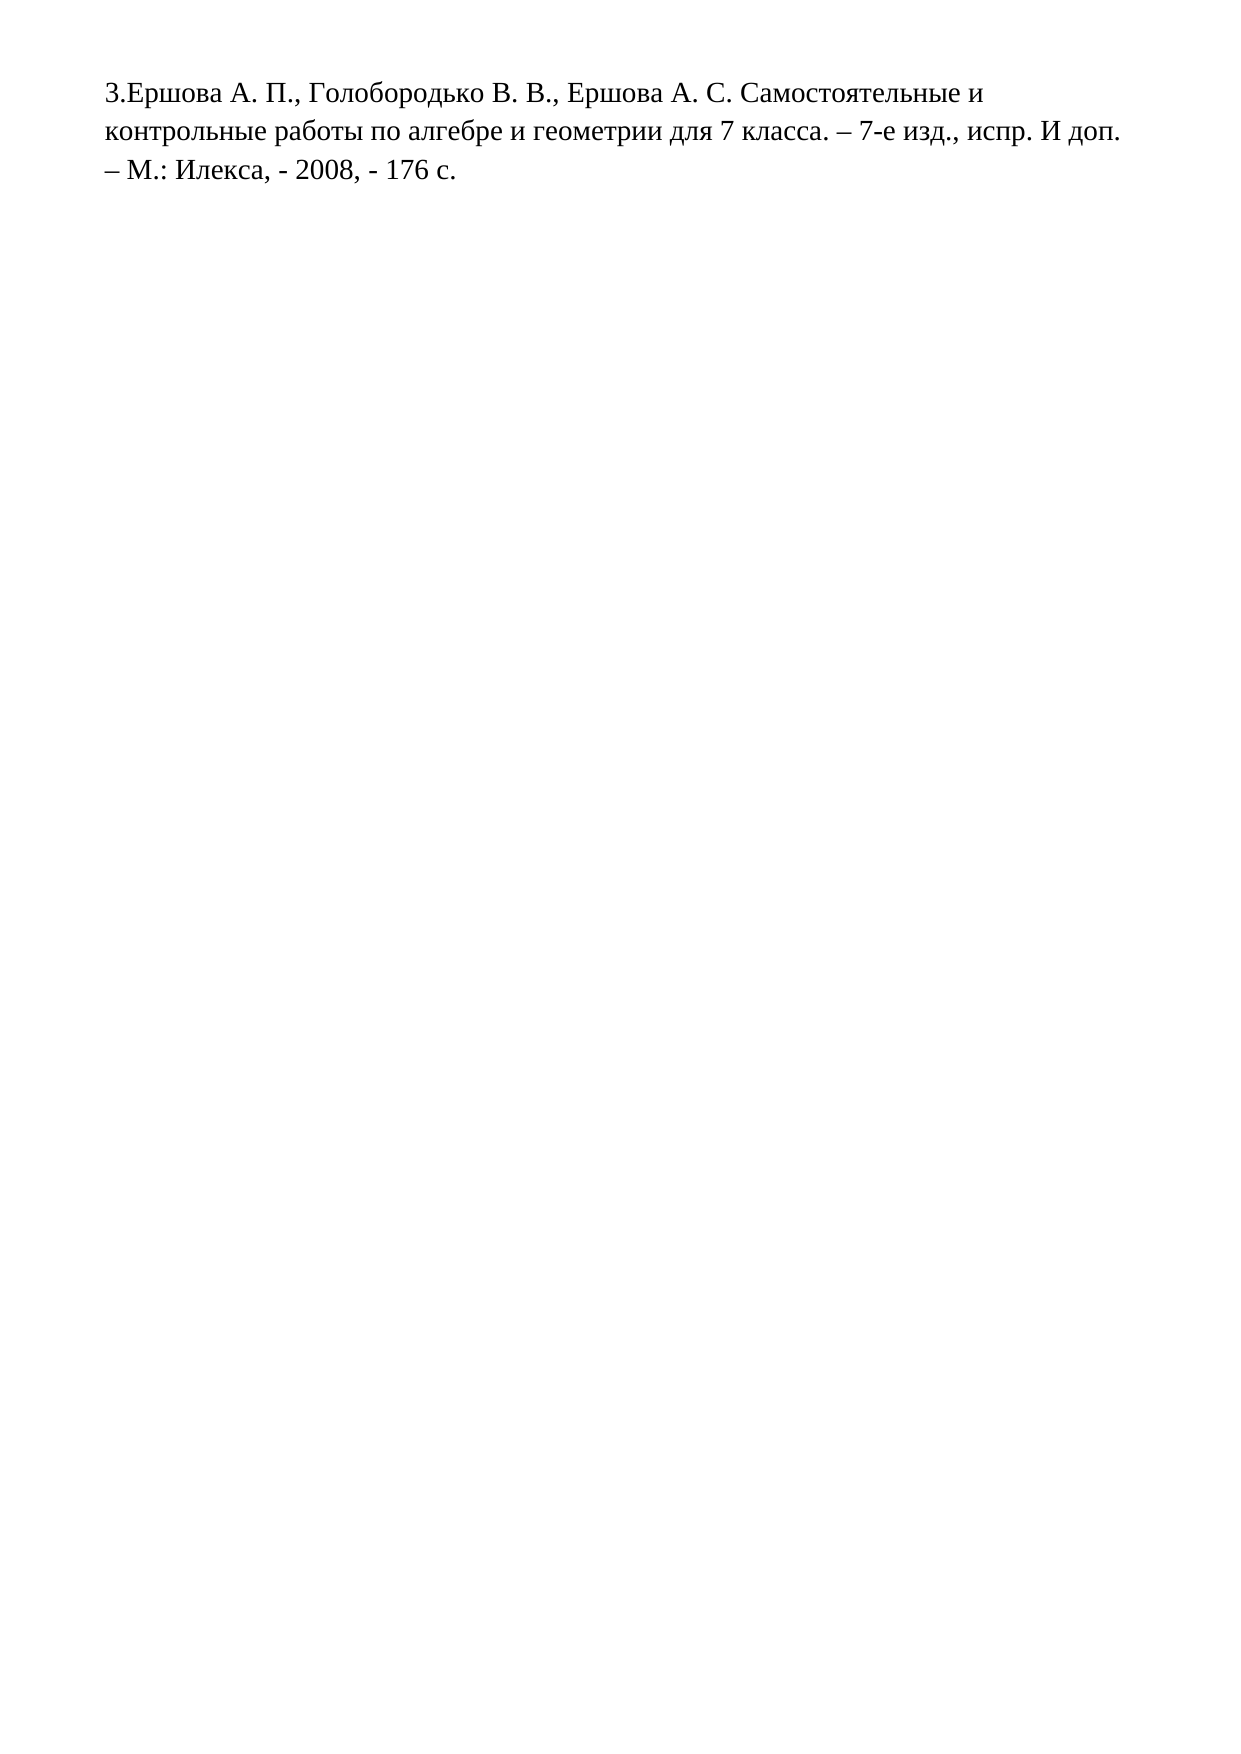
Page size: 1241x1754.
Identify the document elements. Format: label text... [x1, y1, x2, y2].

text 3.Ершова А. П., Голобородько В. В., Ершова А. С. Самостоятельные и контрольные работы по алгебре и геометрии для 7 класса. – 7-е изд., испр. И доп. – М.: Илекса, - 2008, - 176 с. [104, 75, 1136, 186]
